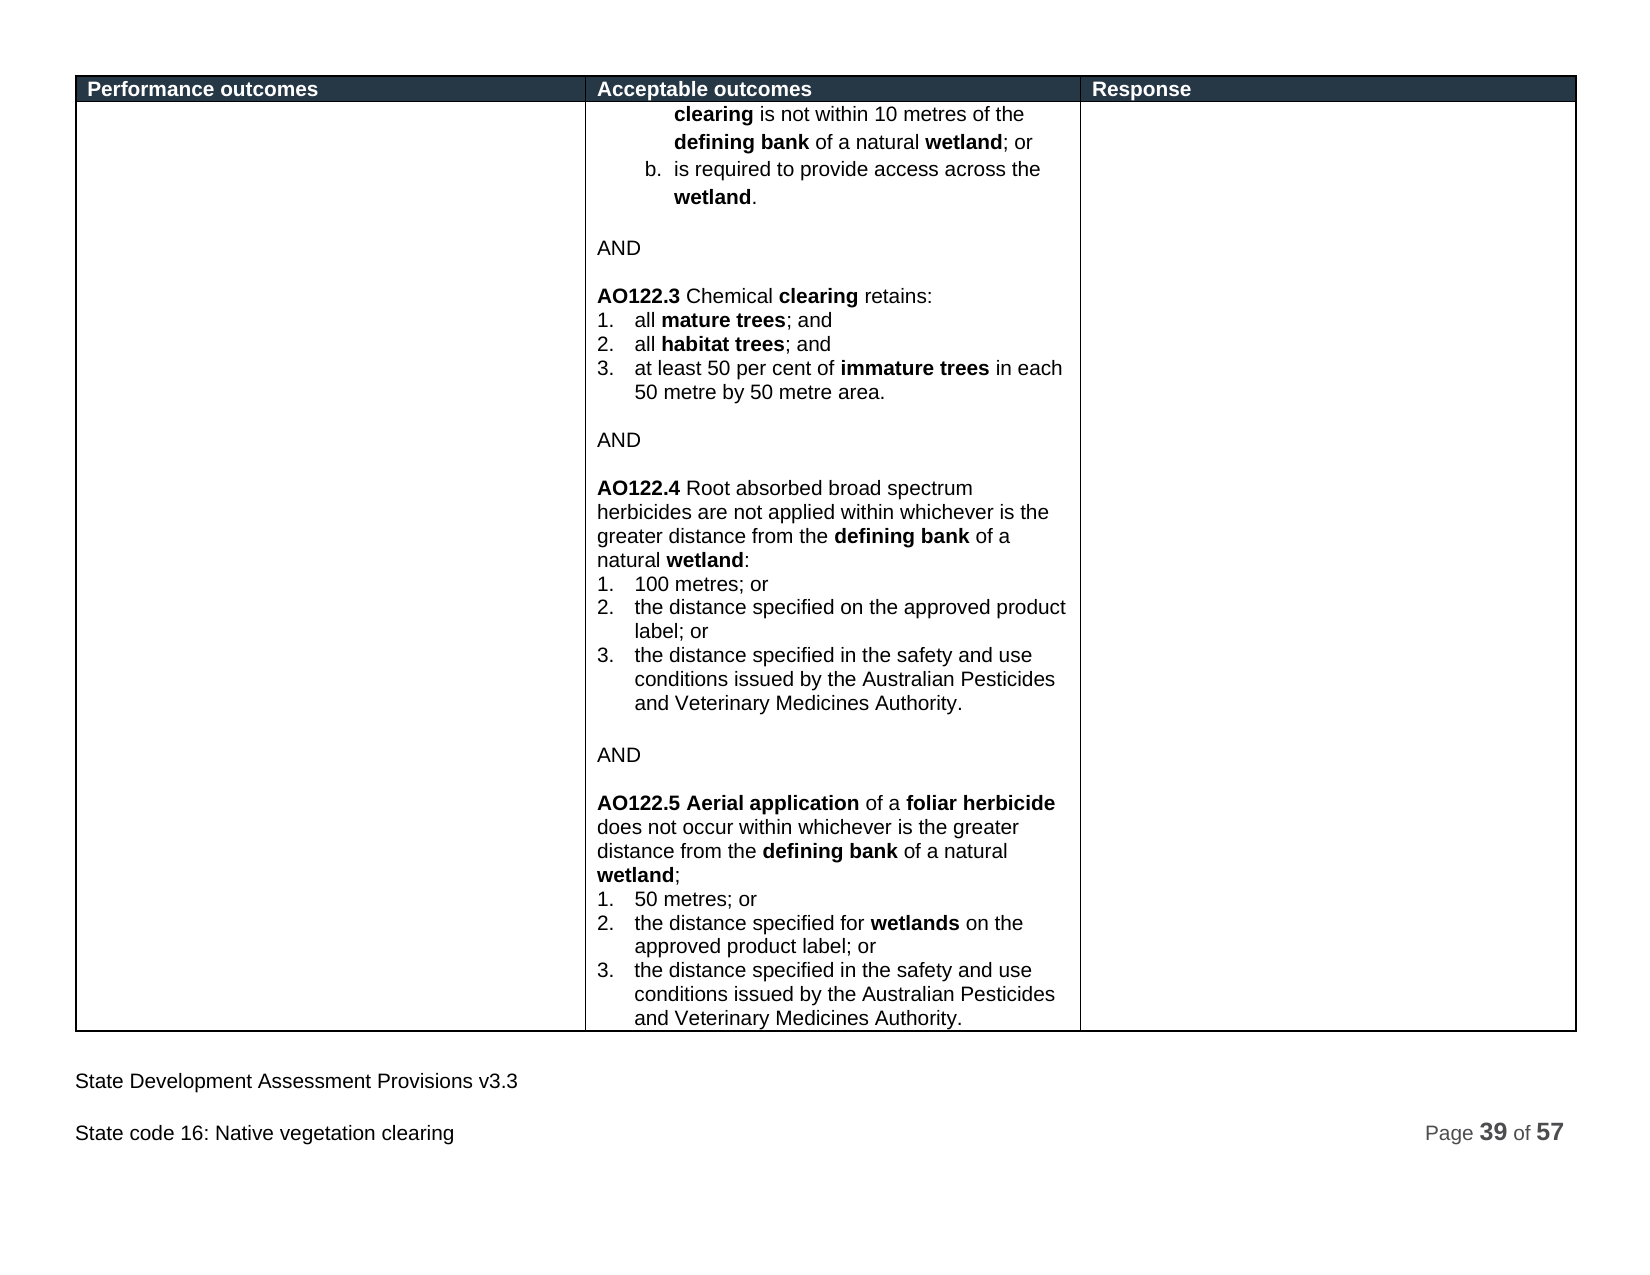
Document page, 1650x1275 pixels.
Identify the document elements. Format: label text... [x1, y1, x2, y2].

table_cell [77, 102, 585, 1030]
table_header Acceptable outcomes [586, 77, 1080, 101]
table_cell [1081, 102, 1575, 1030]
table_header Response [1081, 77, 1575, 101]
table_header Performance outcomes [77, 77, 585, 101]
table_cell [586, 102, 1080, 1030]
